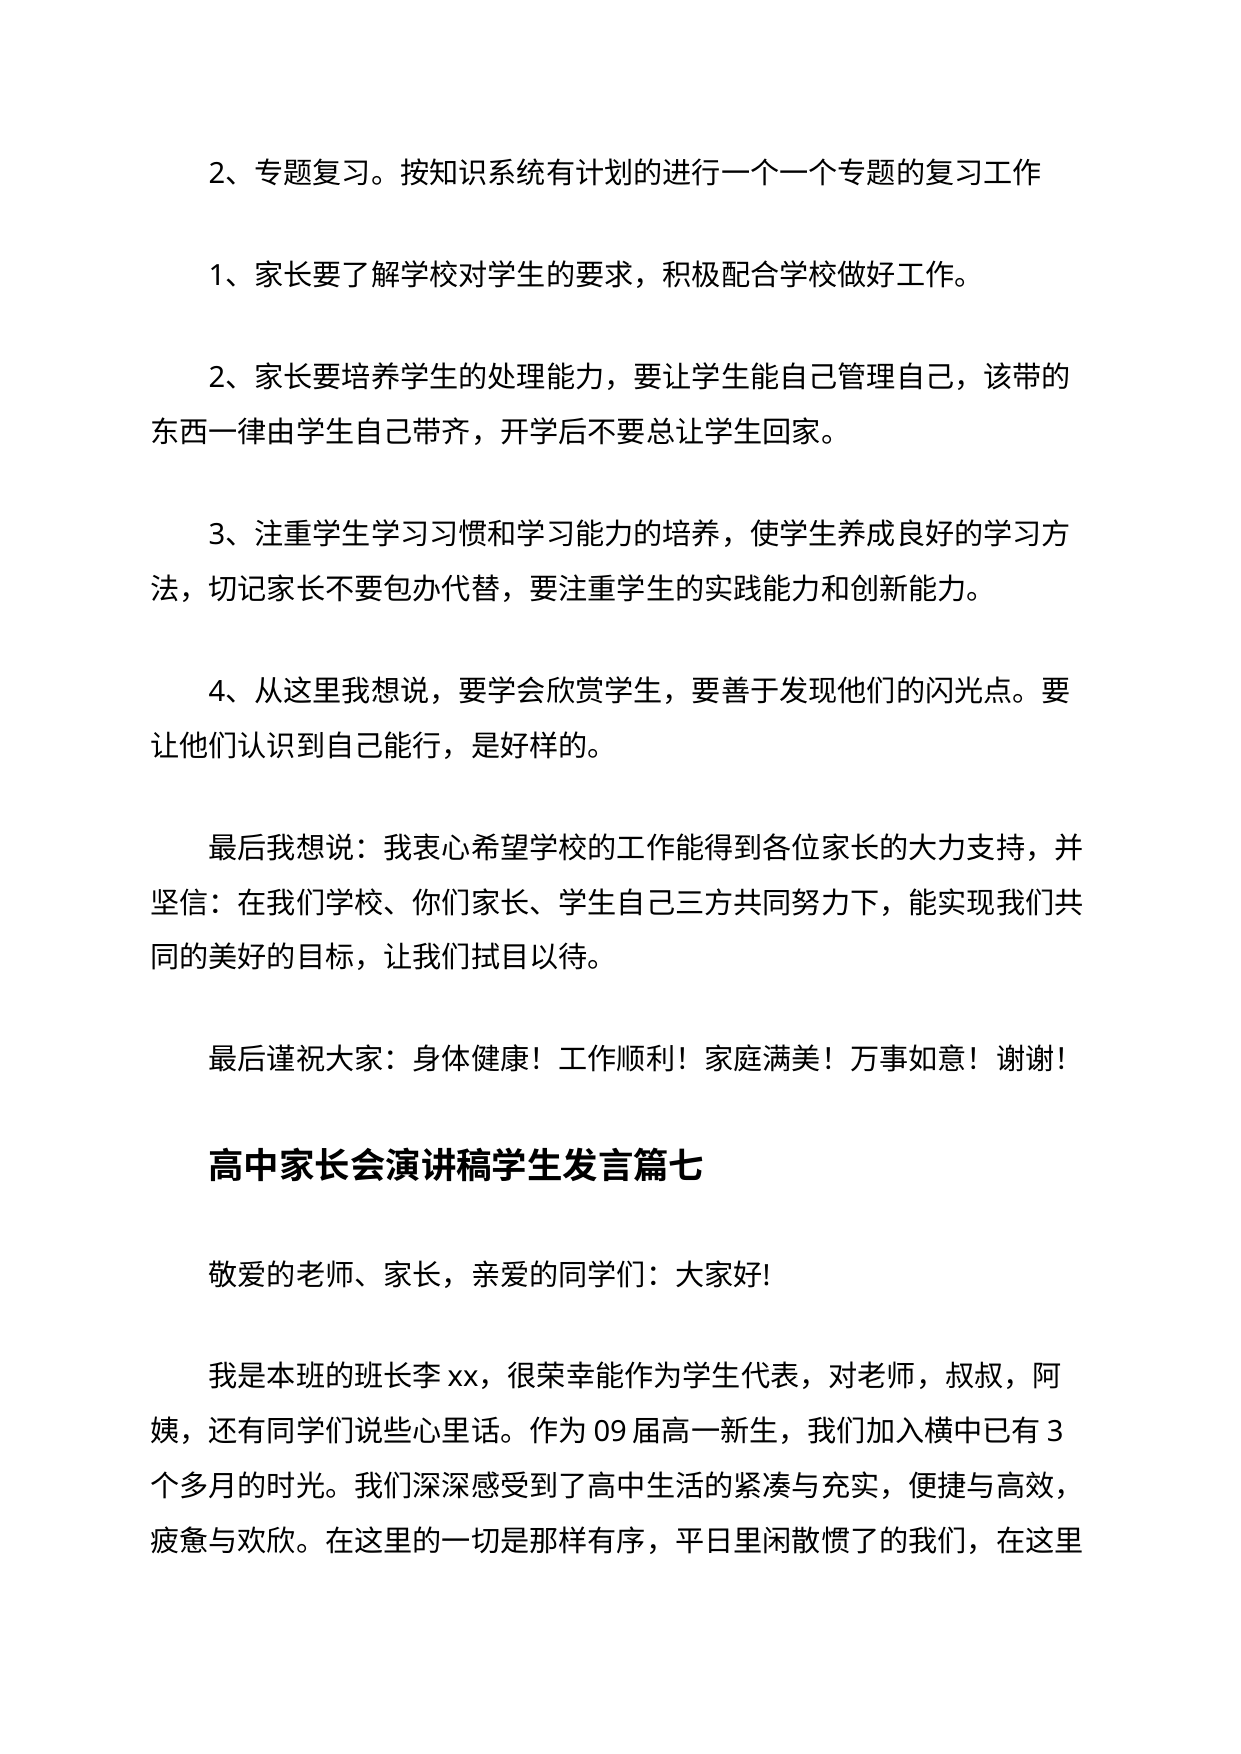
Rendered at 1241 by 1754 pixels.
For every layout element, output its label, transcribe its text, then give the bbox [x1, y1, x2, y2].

text 2、专题复习。按知识系统有计划的进行一个一个专题的复习工作 [150, 150, 1090, 192]
text 最后谨祝大家：身体健康！工作顺利！家庭满美！万事如意！谢谢！ [150, 1036, 1090, 1078]
text 1、家长要了解学校对学生的要求，积极配合学校做好工作。 [150, 252, 1090, 294]
text 敬爱的老师、家长，亲爱的同学们：大家好! [150, 1251, 1090, 1293]
text 2、家长要培养学生的处理能力，要让学生能自己管理自己，该带的东西一律由学生自己带齐，开学后不要总让学生回家。 [150, 354, 1090, 451]
text 高中家长会演讲稿学生发言篇七 [150, 1138, 1090, 1189]
text 3、注重学生学习习惯和学习能力的培养，使学生养成良好的学习方法，切记家长不要包办代替，要注重学生的实践能力和创新能力。 [150, 511, 1090, 608]
text 最后我想说：我衷心希望学校的工作能得到各位家长的大力支持，并坚信：在我们学校、你们家长、学生自己三方共同努力下，能实现我们共同的美好的目标，让我们拭目以待。 [150, 824, 1090, 976]
text 4、从这里我想说，要学会欣赏学生，要善于发现他们的闪光点。要让他们认识到自己能行，是好样的。 [150, 667, 1090, 765]
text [150, 1353, 1090, 1560]
